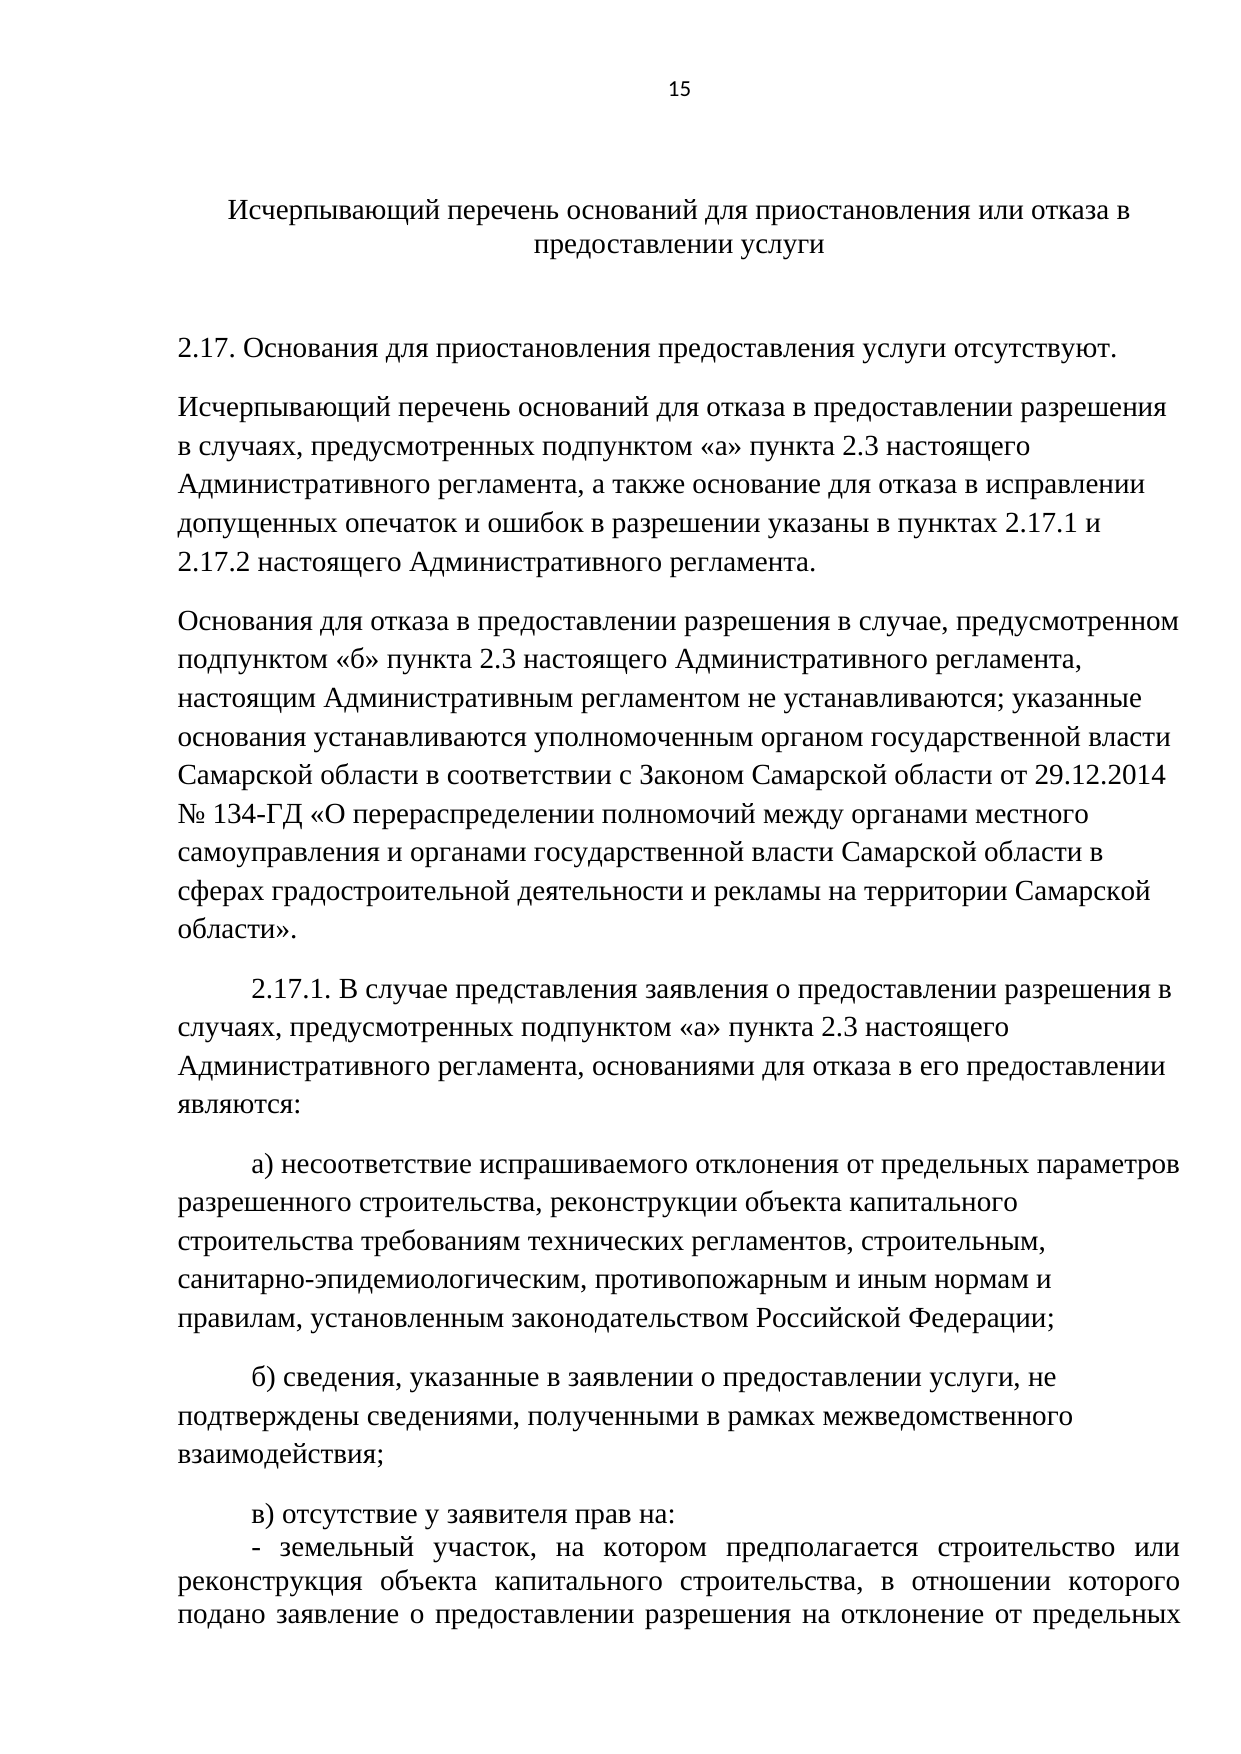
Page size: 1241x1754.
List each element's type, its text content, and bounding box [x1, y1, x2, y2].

text 2.17.1. В случае представления заявления о предоставлении разрешения в случаях, предусмотренных подпунктом «а» пункта 2.3 настоящего Административного регламента, основаниями для отказа в его предоставлении являются: [177, 971, 1181, 1120]
text Основания для отказа в предоставлении разрешения в случае, предусмотренном подпунктом «б» пункта 2.3 настоящего Административного регламента, настоящим Административным регламентом не устанавливаются; указанные основания устанавливаются уполномоченным органом государственной власти Самарской области в соответствии с Законом Самарской области от 29.12.2014 № 134-ГД «О перераспределении полномочий между органами местного самоуправления и органами государственной власти Самарской области в сферах градостроительной деятельности и рекламы на территории Самарской области». [177, 603, 1181, 945]
text а) несоответствие испрашиваемого отклонения от предельных параметров разрешенного строительства, реконструкции объекта капитального строительства требованиям технических регламентов, строительным, санитарно-эпидемиологическим, противопожарным и иным нормам и правилам, установленным законодательством Российской Федерации; [177, 1146, 1181, 1333]
text б) сведения, указанные в заявлении о предоставлении услуги, не подтверждены сведениями, полученными в рамках межведомственного взаимодействия; [177, 1359, 1181, 1470]
text в) отсутствие у заявителя прав на: [177, 1496, 1181, 1529]
text 2.17. Основания для приостановления предоставления услуги отсутствуют. [177, 330, 1181, 364]
text Исчерпывающий перечень оснований для отказа в предоставлении разрешения в случаях, предусмотренных подпунктом «а» пункта 2.3 настоящего Административного регламента, а также основание для отказа в исправлении допущенных опечаток и ошибок в разрешении указаны в пунктах 2.17.1 и 2.17.2 настоящего Административного регламента. [177, 389, 1181, 577]
subtitle Исчерпывающий перечень оснований для приостановления или отказа в предоставлении услуги [177, 192, 1181, 259]
